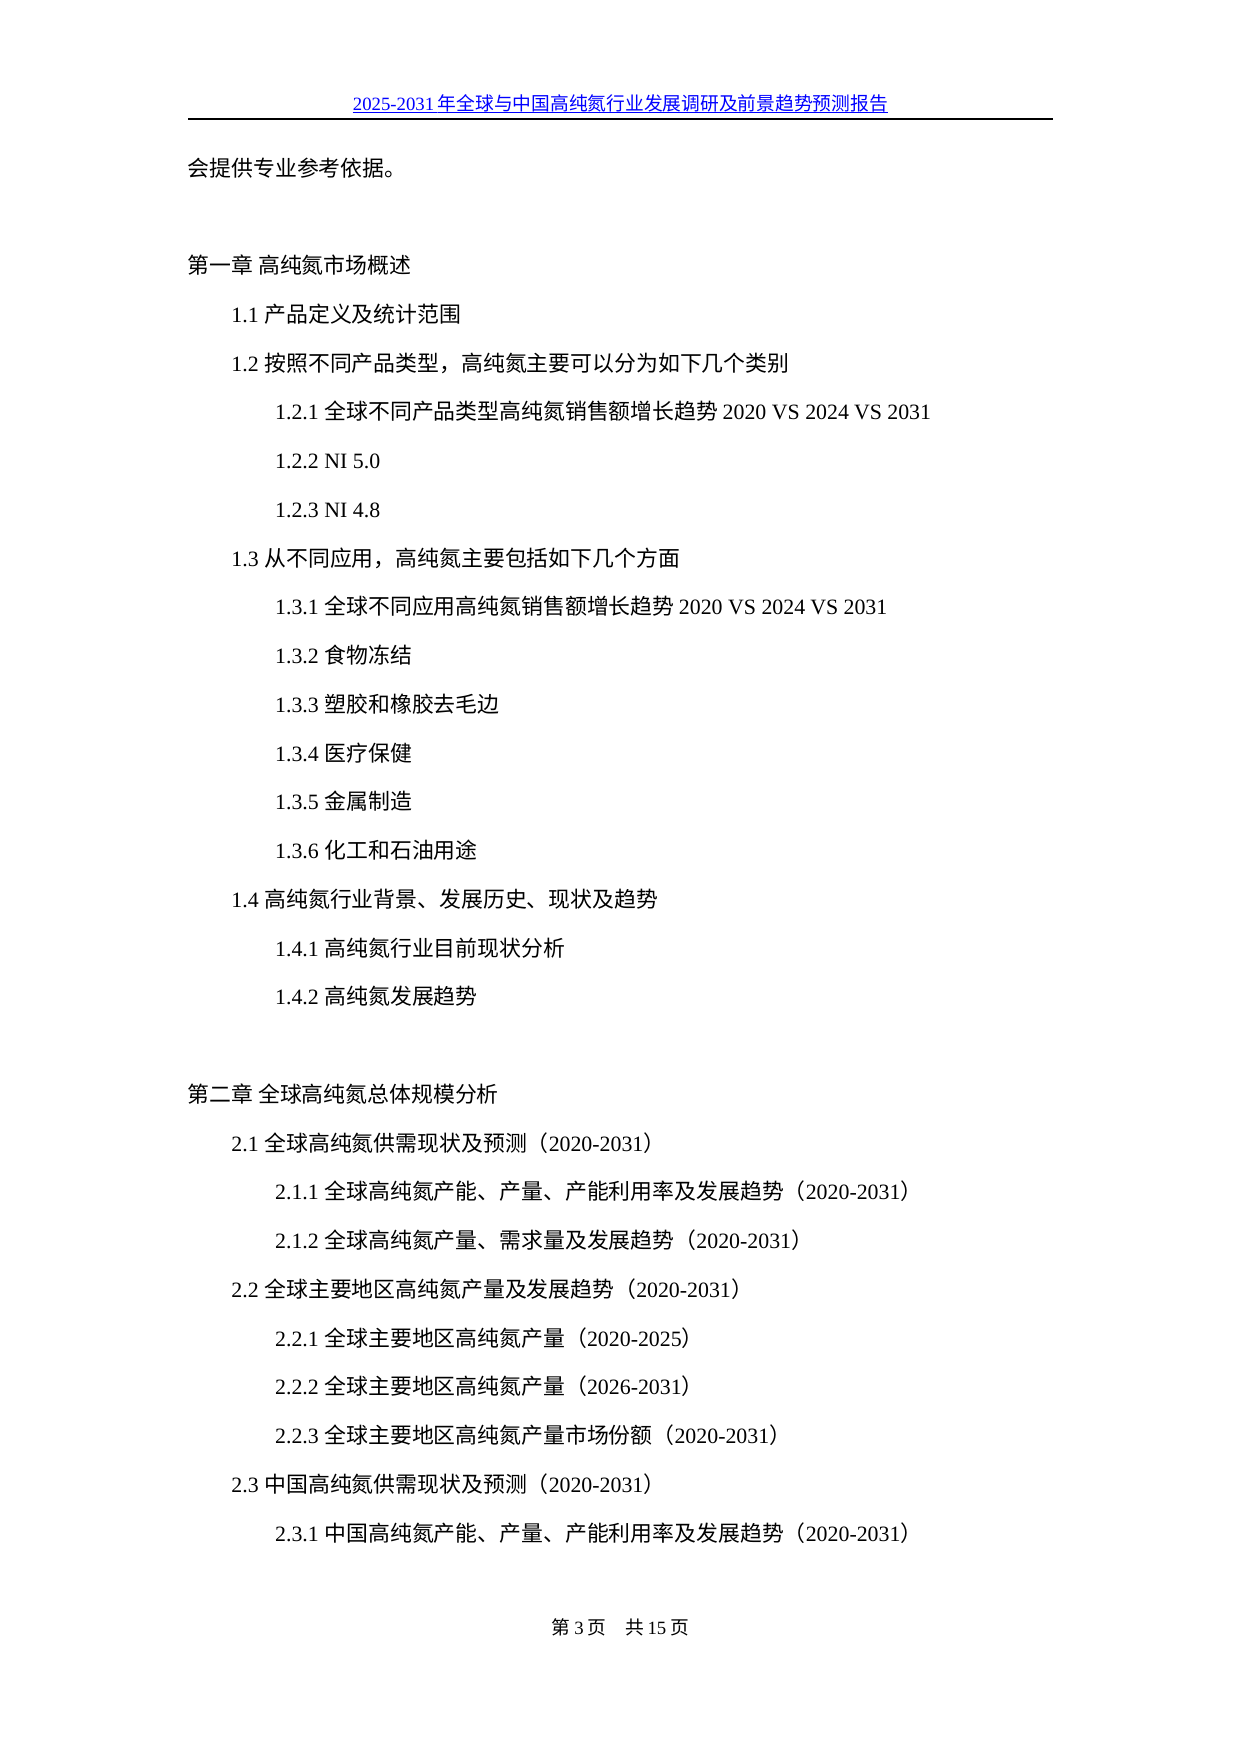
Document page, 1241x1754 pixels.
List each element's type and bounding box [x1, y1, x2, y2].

text [187, 150, 1053, 1548]
